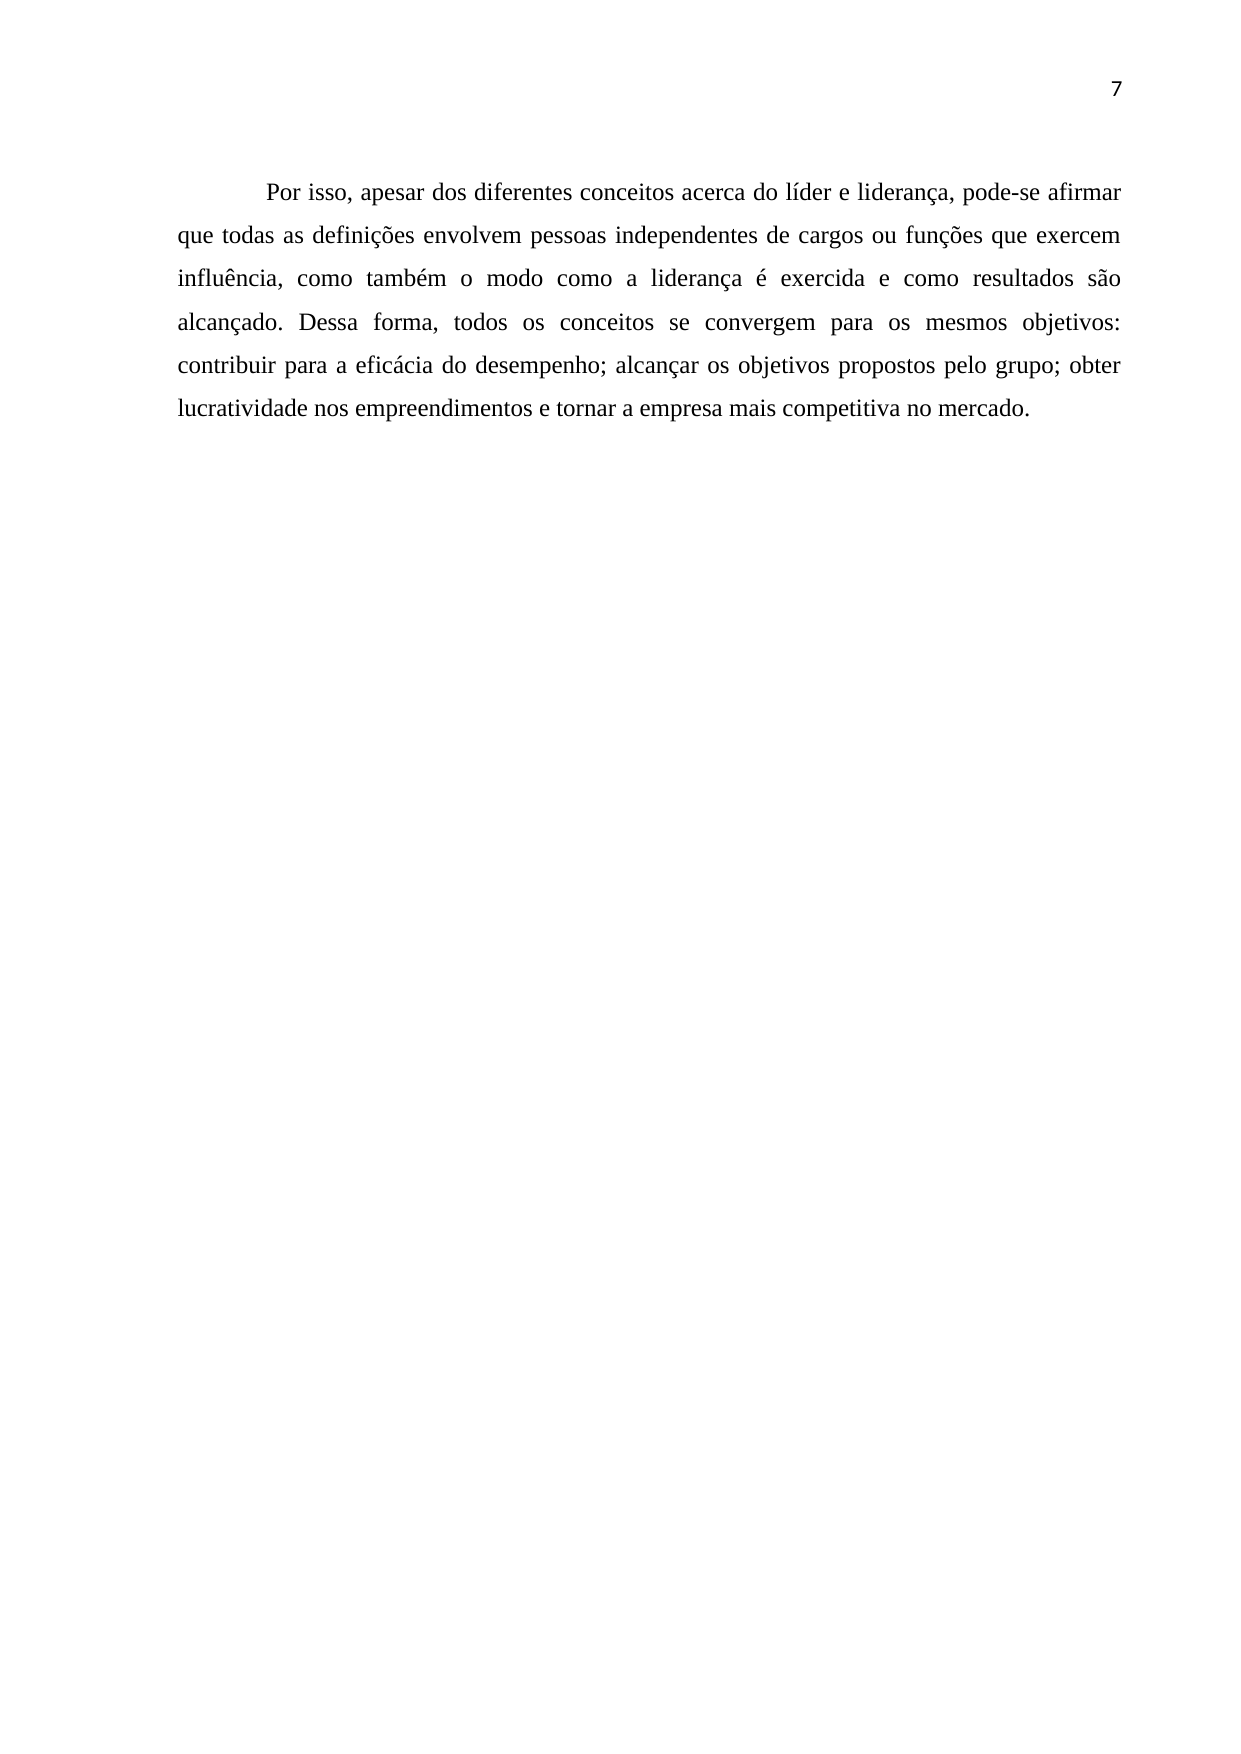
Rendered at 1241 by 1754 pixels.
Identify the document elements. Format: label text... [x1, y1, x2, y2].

text Por isso, apesar dos diferentes conceitos acerca do líder e liderança, pode-se afirmar que todas as definições envolvem pessoas independentes de cargos ou funções que exercem influência, como também o modo como a liderança é exercida e como resultados são alcançado. Dessa forma, todos os conceitos se convergem para os mesmos objetivos: contribuir para a eficácia do desempenho; alcançar os objetivos propostos pelo grupo; obter lucratividade nos empreendimentos e tornar a empresa mais competitiva no mercado. [177, 177, 1122, 422]
